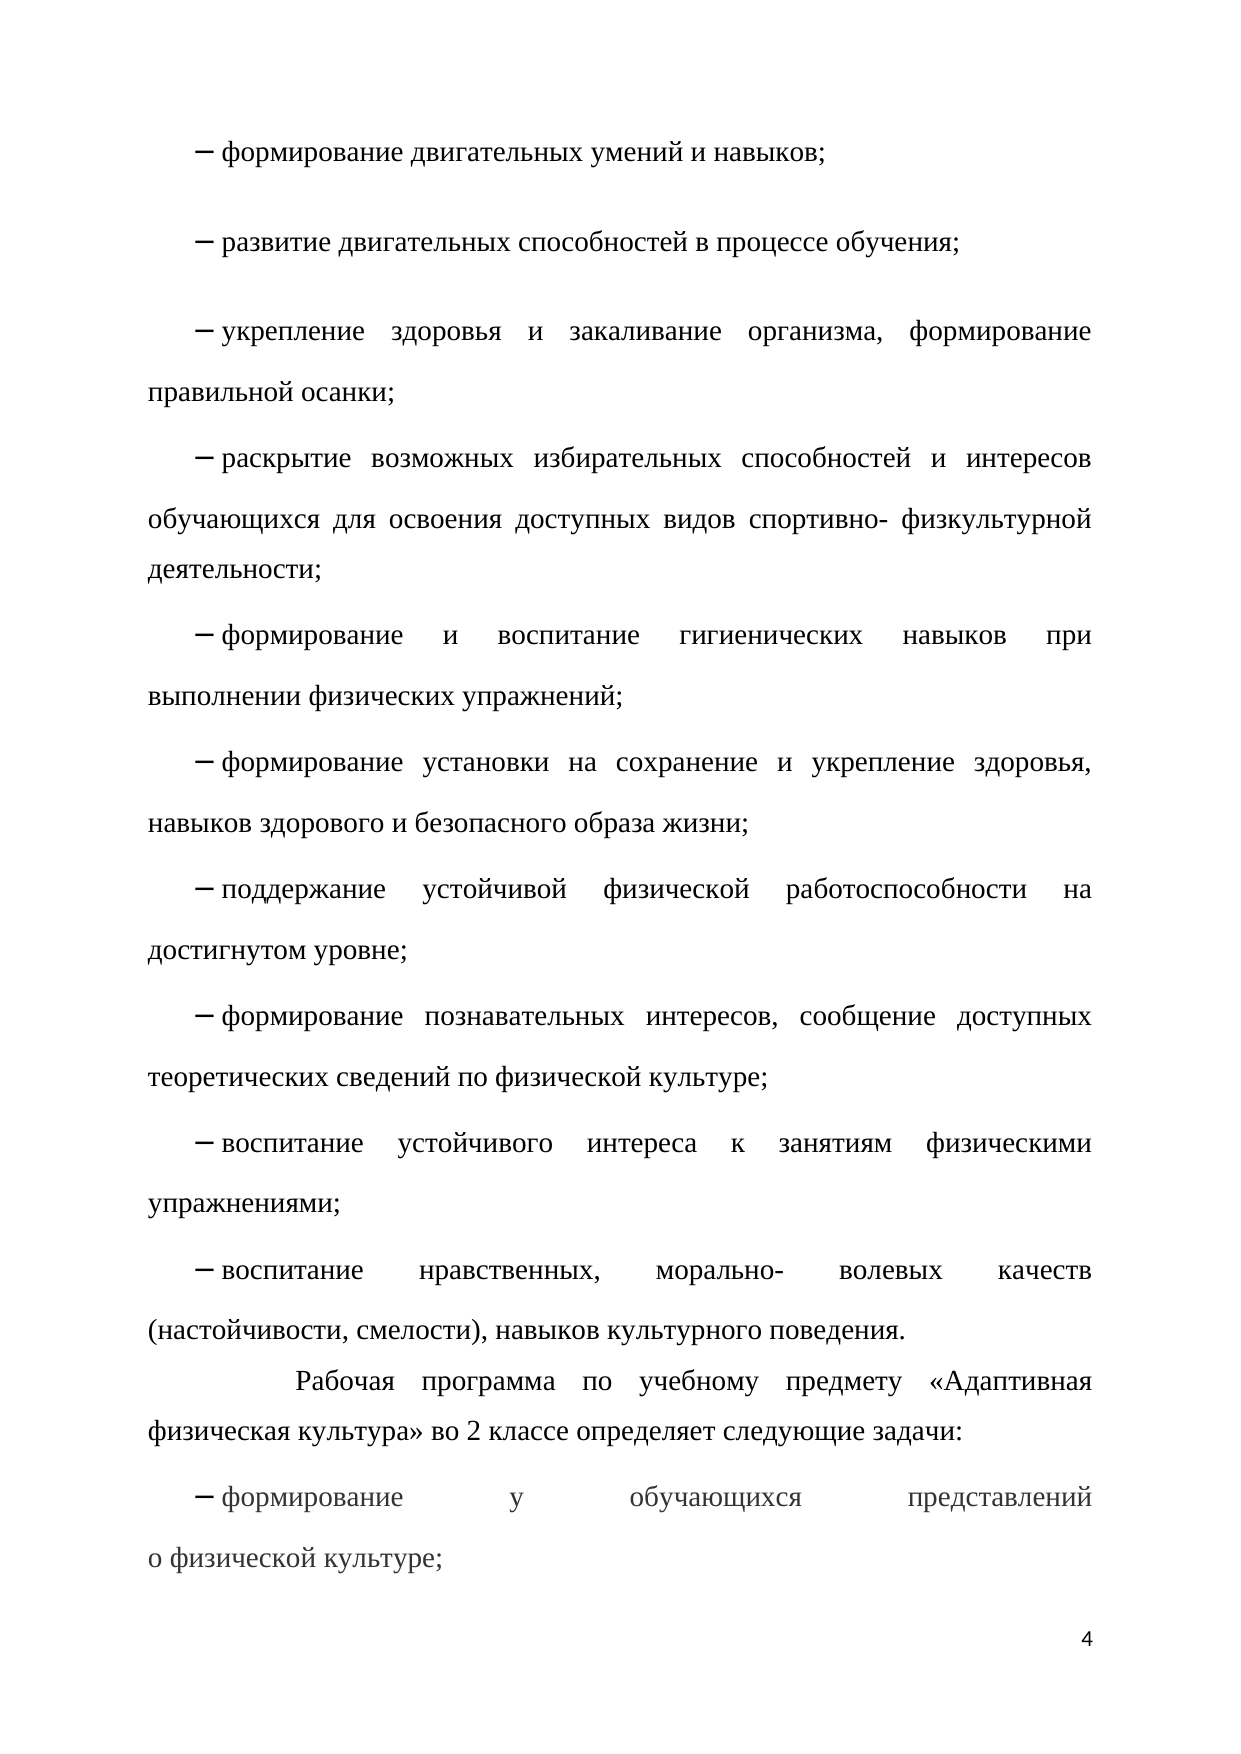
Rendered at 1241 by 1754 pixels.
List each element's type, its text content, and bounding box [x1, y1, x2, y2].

list формирование установки на сохранение и укрепление здоровья, навыков здорового и безопасного образа жизни; [148, 728, 1092, 838]
list развитие двигательных способностей в процессе обучения; [148, 208, 1092, 268]
list формирование у обучающихся представлений о физической культуре; [148, 1463, 1092, 1573]
list раскрытие возможных избирательных способностей и интересов обучающихся для освоения доступных видов спортивно- физкультурной деятельности; [148, 424, 1092, 585]
list воспитание нравственных, морально- волевых качеств (настойчивости, смелости), навыков культурного поведения. [148, 1236, 1092, 1346]
list поддержание устойчивой физической работоспособности на достигнутом уровне; [148, 855, 1092, 965]
list формирование двигательных умений и навыков; [148, 118, 1092, 178]
list воспитание устойчивого интереса к занятиям физическими упражнениями; [148, 1109, 1092, 1219]
text Рабочая программа по учебному предмету «Адаптивная физическая культура» во 2 классе определяет следующие задачи: [148, 1363, 1092, 1447]
list укрепление здоровья и закаливание организма, формирование правильной осанки; [148, 297, 1092, 408]
list формирование познавательных интересов, сообщение доступных теоретических сведений по физической культуре; [148, 982, 1092, 1092]
list формирование и воспитание гигиенических навыков при выполнении физических упражнений; [148, 602, 1092, 712]
